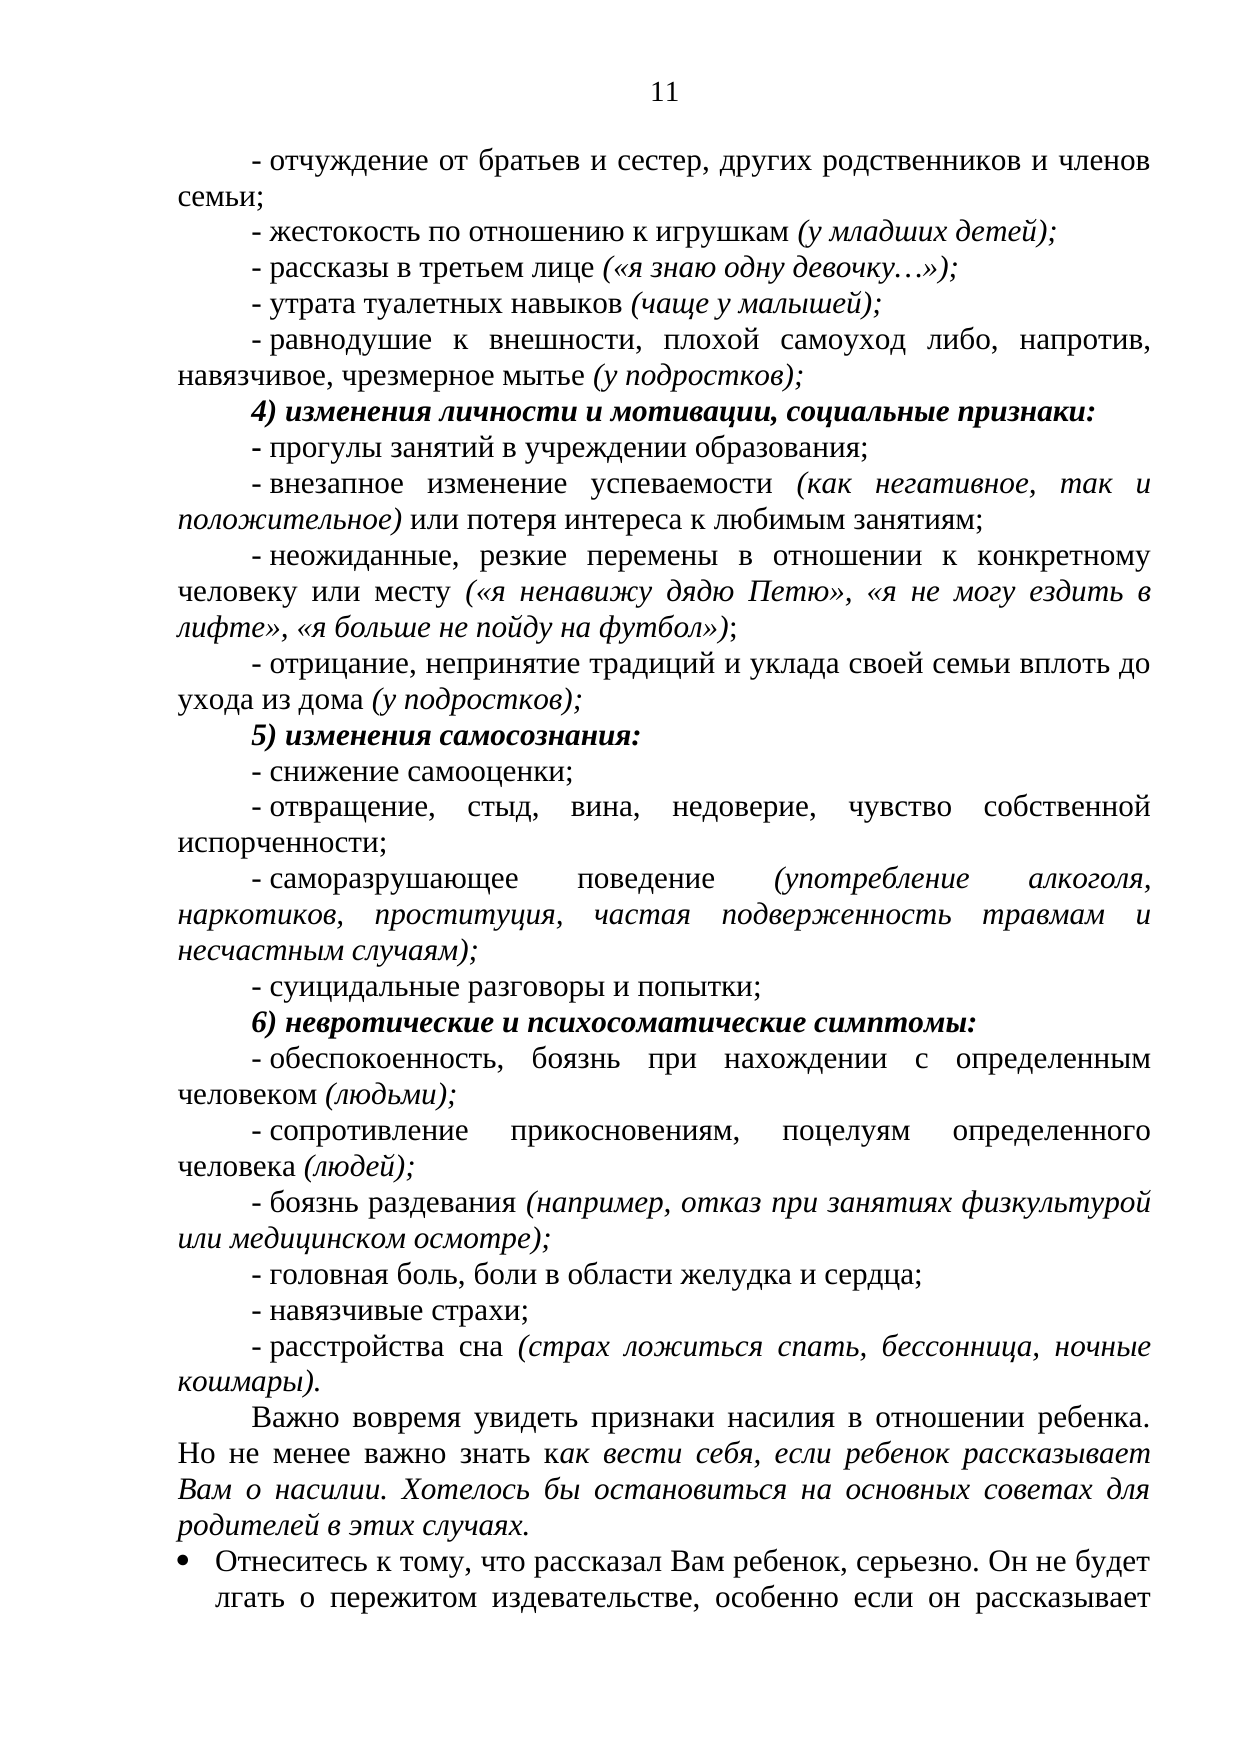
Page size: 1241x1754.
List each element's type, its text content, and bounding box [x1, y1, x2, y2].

text - прогулы занятий в учреждении образования; [177, 428, 1152, 464]
text 6) невротические и психосоматические симптомы: [177, 1003, 1152, 1039]
text - равнодушие к внешности, плохой самоуход либо, напротив, навязчивое, чрезмерное мытье (у подростков); [177, 321, 1152, 392]
text - головная боль, боли в области желудка и сердца; [177, 1255, 1152, 1291]
text - отвращение, стыд, вина, недоверие, чувство собственной испорченности; [177, 788, 1152, 859]
text Важно вовремя увидеть признаки насилия в отношении ребенка. Но не менее важно знать как вести себя, если ребенок рассказывает Вам о насилии. Хотелось бы остановиться на основных советах для родителей в этих случаях. [177, 1399, 1152, 1542]
text - снижение самооценки; [177, 752, 1152, 788]
text - навязчивые страхи; [177, 1291, 1152, 1327]
text - боязнь раздевания (например, отказ при занятиях физкультурой или медицинском осмотре); [177, 1183, 1152, 1255]
text - внезапное изменение успеваемости (как негативное, так и положительное) или потеря интереса к любимым занятиям; [177, 464, 1152, 536]
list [177, 1542, 1152, 1614]
text - жестокость по отношению к игрушкам (у младших детей); [177, 213, 1152, 249]
text - расстройства сна (страх ложиться спать, бессонница, ночные кошмары). [177, 1327, 1152, 1399]
text - саморазрушающее поведение (употребление алкоголя, наркотиков, проституция, частая подверженность травмам и несчастным случаям); [177, 859, 1152, 967]
text - суицидальные разговоры и попытки; [177, 967, 1152, 1003]
text - рассказы в третьем лице («я знаю одну девочку…»); [177, 249, 1152, 284]
text - неожиданные, резкие перемены в отношении к конкретному человеку или месту («я ненавижу дядю Петю», «я не могу ездить в лифте», «я больше не пойду на футбол»); [177, 536, 1152, 644]
text - обеспокоенность, боязнь при нахождении с определенным человеком (людьми); [177, 1039, 1152, 1111]
text - отрицание, непринятие традиций и уклада своей семьи вплоть до ухода из дома (у подростков); [177, 644, 1152, 716]
text 5) изменения самосознания: [177, 716, 1152, 752]
text - отчуждение от братьев и сестер, других родственников и членов семьи; [177, 141, 1152, 213]
text 4) изменения личности и мотивации, социальные признаки: [177, 392, 1152, 428]
text - сопротивление прикосновениям, поцелуям определенного человека (людей); [177, 1111, 1152, 1183]
text - утрата туалетных навыков (чаще у малышей); [177, 284, 1152, 321]
